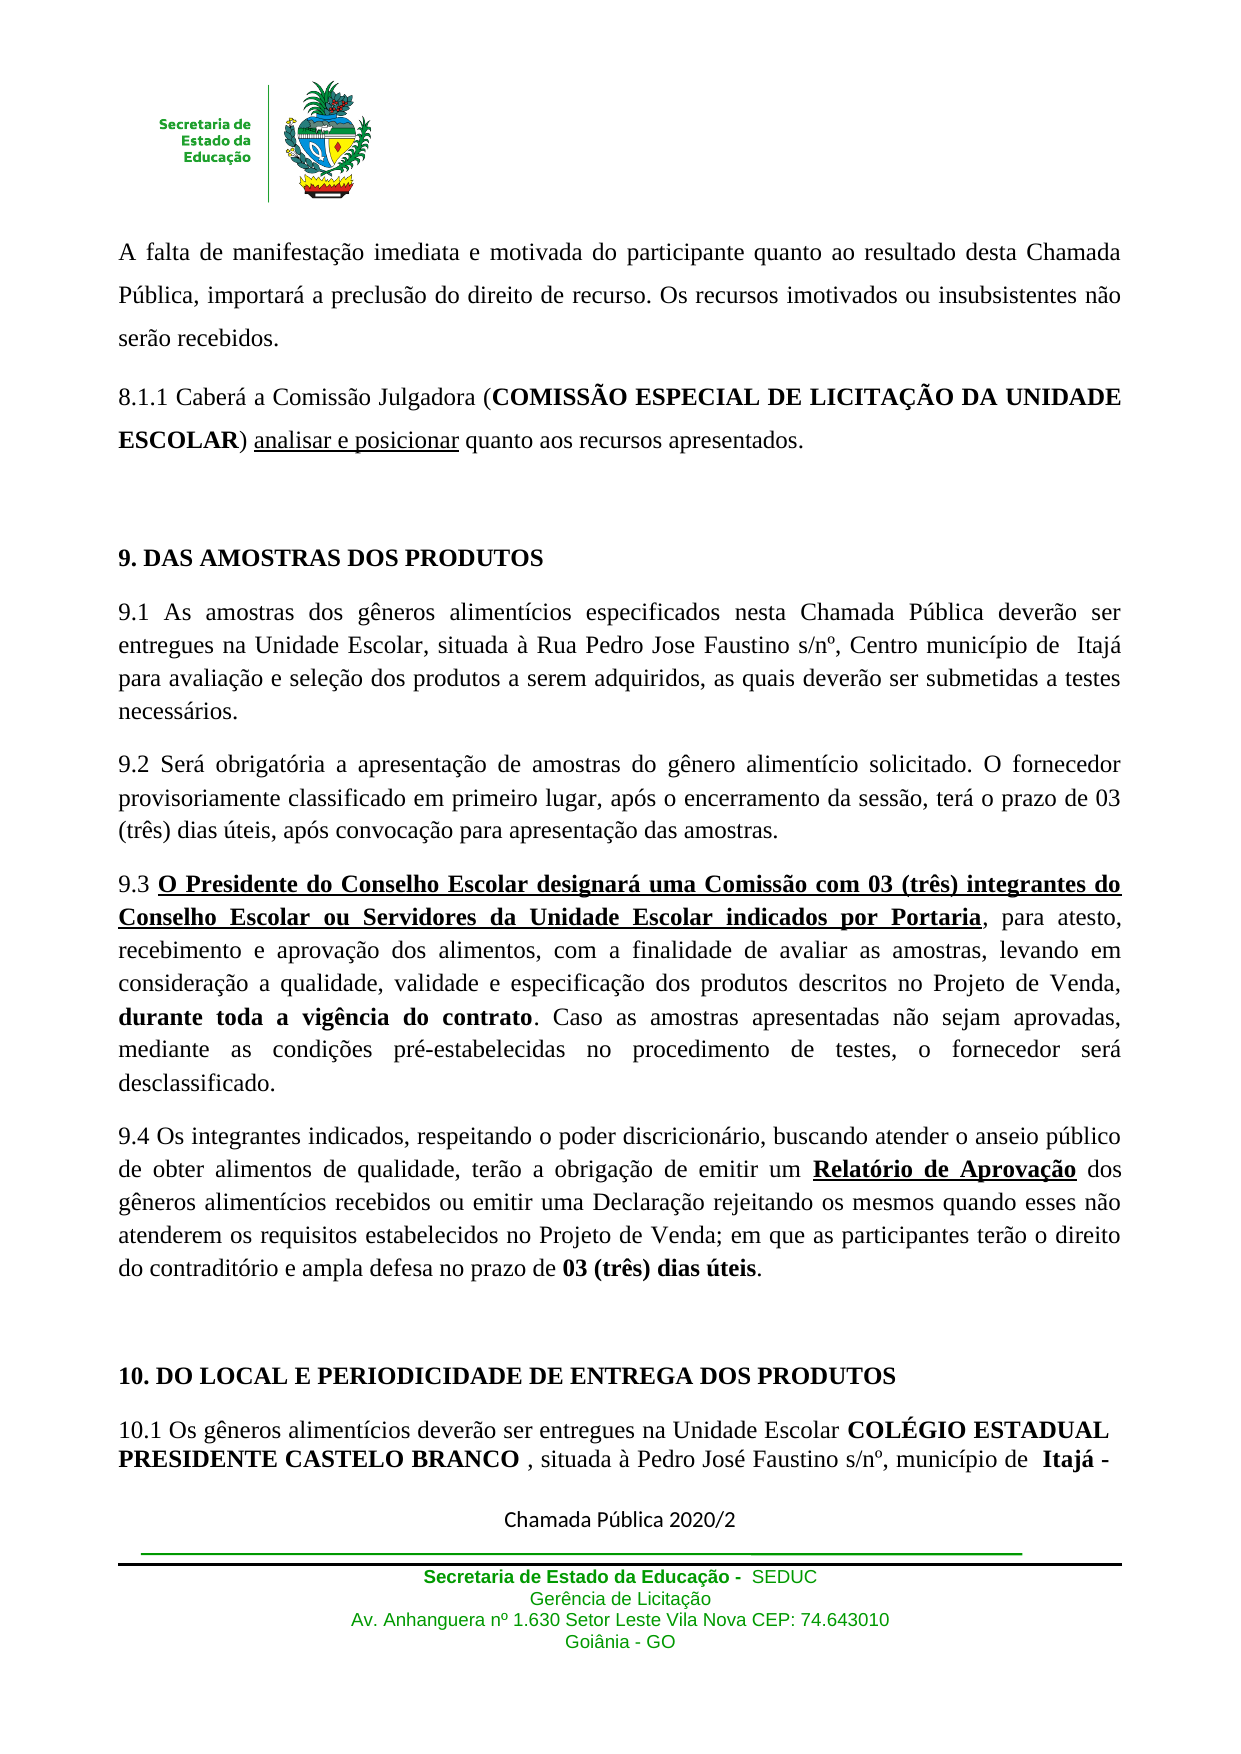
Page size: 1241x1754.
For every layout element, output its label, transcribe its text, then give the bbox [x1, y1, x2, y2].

text 10. DO LOCAL E PERIODICIDADE DE ENTREGA DOS PRODUTOS [118, 1361, 1118, 1390]
text A falta de manifestação imediata e motivada do participante quanto ao resultado desta Chamada Pública, importará a preclusão do direito de recurso. Os recursos imotivados ou insubsistentes não serão recebidos. [118, 237, 1122, 352]
text 8.1.1 Caberá a Comissão Julgadora (COMISSÃO ESPECIAL DE LICITAÇÃO DA UNIDADE ESCOLAR) analisar e posicionar quanto aos recursos apresentados. [118, 382, 1122, 454]
text 9.4 Os integrantes indicados, respeitando o poder discricionário, buscando atender o anseio público de obter alimentos de qualidade, terão a obrigação de emitir um Relatório de Aprovação dos gêneros alimentícios recebidos ou emitir uma Declaração rejeitando os mesmos quando esses não atenderem os requisitos estabelecidos no Projeto de Venda; em que as participantes terão o direito do contraditório e ampla defesa no prazo de 03 (três) dias úteis. [118, 1121, 1122, 1282]
text 9.1 As amostras dos gêneros alimentícios especificados nesta Chamada Pública deverão ser entregues na Unidade Escolar, situada à Rua Pedro Jose Faustino s/nº, Centro município de Itajá para avaliação e seleção dos produtos a serem adquiridos, as quais deverão ser submetidas a testes necessários. [118, 597, 1122, 724]
picture [118, 73, 412, 210]
text 9.2 Será obrigatória a apresentação de amostras do gênero alimentício solicitado. O fornecedor provisoriamente classificado em primeiro lugar, após o encerramento da sessão, terá o prazo de 03 (três) dias úteis, após convocação para apresentação das amostras. [118, 749, 1122, 844]
text 9.3 O Presidente do Conselho Escolar designará uma Comissão com 03 (três) integrantes do Conselho Escolar ou Servidores da Unidade Escolar indicados por Portaria, para atesto, recebimento e aprovação dos alimentos, com a finalidade de avaliar as amostras, levando em consideração a qualidade, validade e especificação dos produtos descritos no Projeto de Venda, durante toda a vigência do contrato. Caso as amostras apresentadas não sejam aprovadas, mediante as condições pré-estabelecidas no procedimento de testes, o fornecedor será desclassificado. [118, 869, 1122, 1096]
text 9. DAS AMOSTRAS DOS PRODUTOS [118, 543, 1028, 572]
